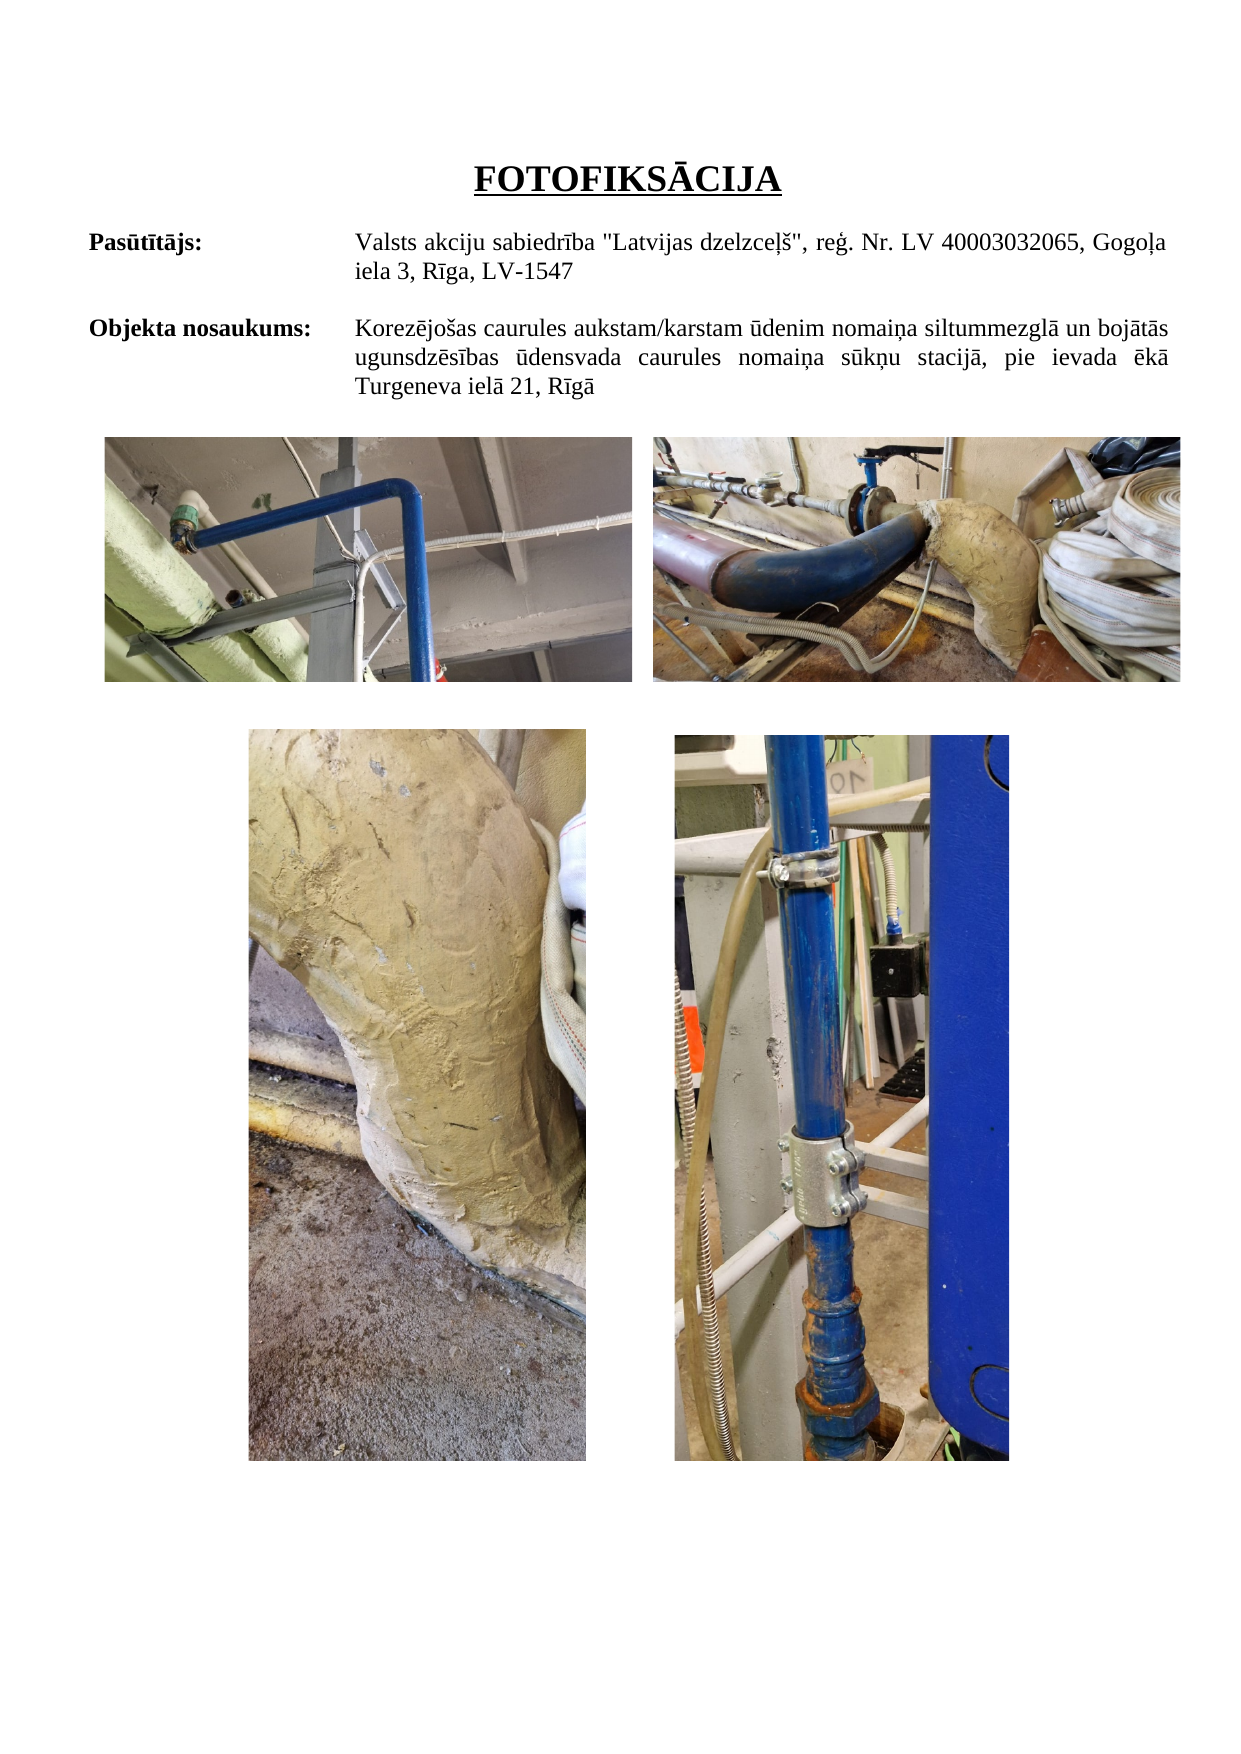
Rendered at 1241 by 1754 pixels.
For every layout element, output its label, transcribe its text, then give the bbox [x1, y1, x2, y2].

picture [653, 437, 1181, 682]
picture [674, 735, 1010, 1461]
picture [104, 437, 633, 682]
text FOTOFIKSĀCIJA [89, 157, 1167, 200]
text Objekta nosaukums: Korezējošas caurules aukstam/karstam ūdenim nomaiņa siltummezglā un bojātās ugunsdzēsības ūdensvada caurules nomaiņa sūkņu stacijā, pie ievada ēkā Turgeneva ielā 21, Rīgā [89, 313, 1169, 399]
picture [248, 729, 586, 1461]
text Pasūtītājs: Valsts akciju sabiedrība "Latvijas dzelzceļš", reģ. Nr. LV 40003032065, Gogoļa iela 3, Rīga, LV-1547 [89, 227, 1166, 284]
